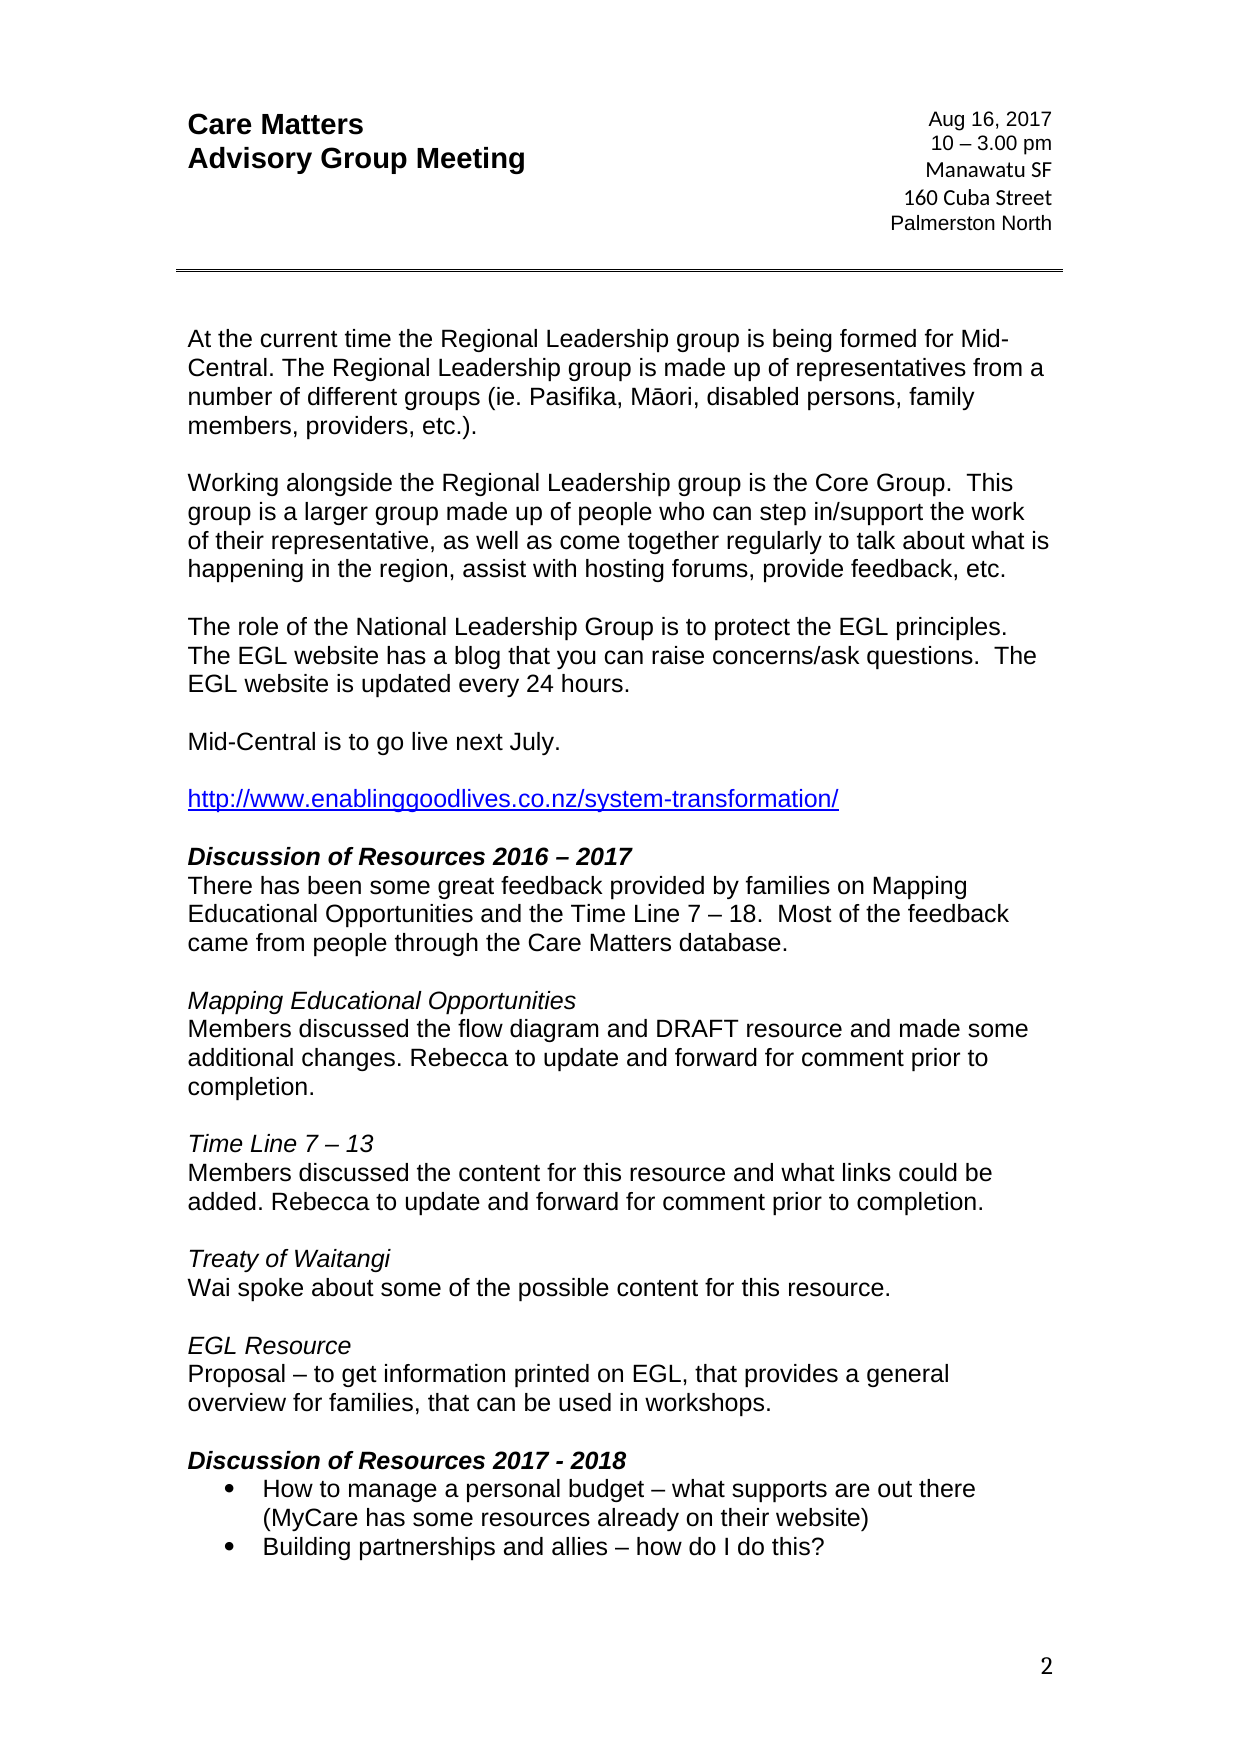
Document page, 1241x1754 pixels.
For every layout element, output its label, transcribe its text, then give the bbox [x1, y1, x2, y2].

list The role of the National Leadership Group is to protect the EGL principles. The EGL website has a blog that you can raise concerns/ask questions. The EGL website is updated every 24 hours. [187, 612, 1053, 698]
list Discussion of Resources 2016 – 2017 [187, 842, 1053, 871]
list Discussion of Resources 2017 - 2018 [187, 1446, 1053, 1474]
list Mapping Educational Opportunities [187, 986, 1053, 1014]
list Mid-Central is to go live next July. [187, 727, 1053, 756]
list EGL Resource [187, 1331, 1053, 1359]
list Wai spoke about some of the possible content for this resource. [187, 1273, 1053, 1302]
list There has been some great feedback provided by families on Mapping Educational Opportunities and the Time Line 7 – 18. Most of the feedback came from people through the Care Matters database. [187, 871, 1053, 957]
list Working alongside the Regional Leadership group is the Core Group. This group is a larger group made up of people who can step in/support the work of their representative, as well as come together regularly to talk about what is happening in the region, assist with hosting forums, provide feedback, etc. [187, 468, 1053, 583]
list Treaty of Waitangi [187, 1244, 1053, 1273]
list How to manage a personal budget – what supports are out there (MyCare has some resources already on their website) [225, 1474, 1053, 1532]
list Building partnerships and allies – how do I do this? [225, 1532, 1053, 1561]
list Members discussed the flow diagram and DRAFT resource and made some additional changes. Rebecca to update and forward for comment prior to completion. [187, 1014, 1053, 1101]
list http://www.enablinggoodlives.co.nz/system-transformation/ [187, 784, 1053, 813]
list Members discussed the content for this resource and what links could be added. Rebecca to update and forward for comment prior to completion. [187, 1158, 1053, 1216]
list Proposal – to get information printed on EGL, that provides a general overview for families, that can be used in workshops. [187, 1359, 1053, 1417]
list Time Line 7 – 13 [187, 1129, 1053, 1158]
list At the current time the Regional Leadership group is being formed for Mid-Central. The Regional Leadership group is made up of representatives from a number of different groups (ie. Pasifika, Māori, disabled persons, family members, providers, etc.). [187, 324, 1053, 439]
